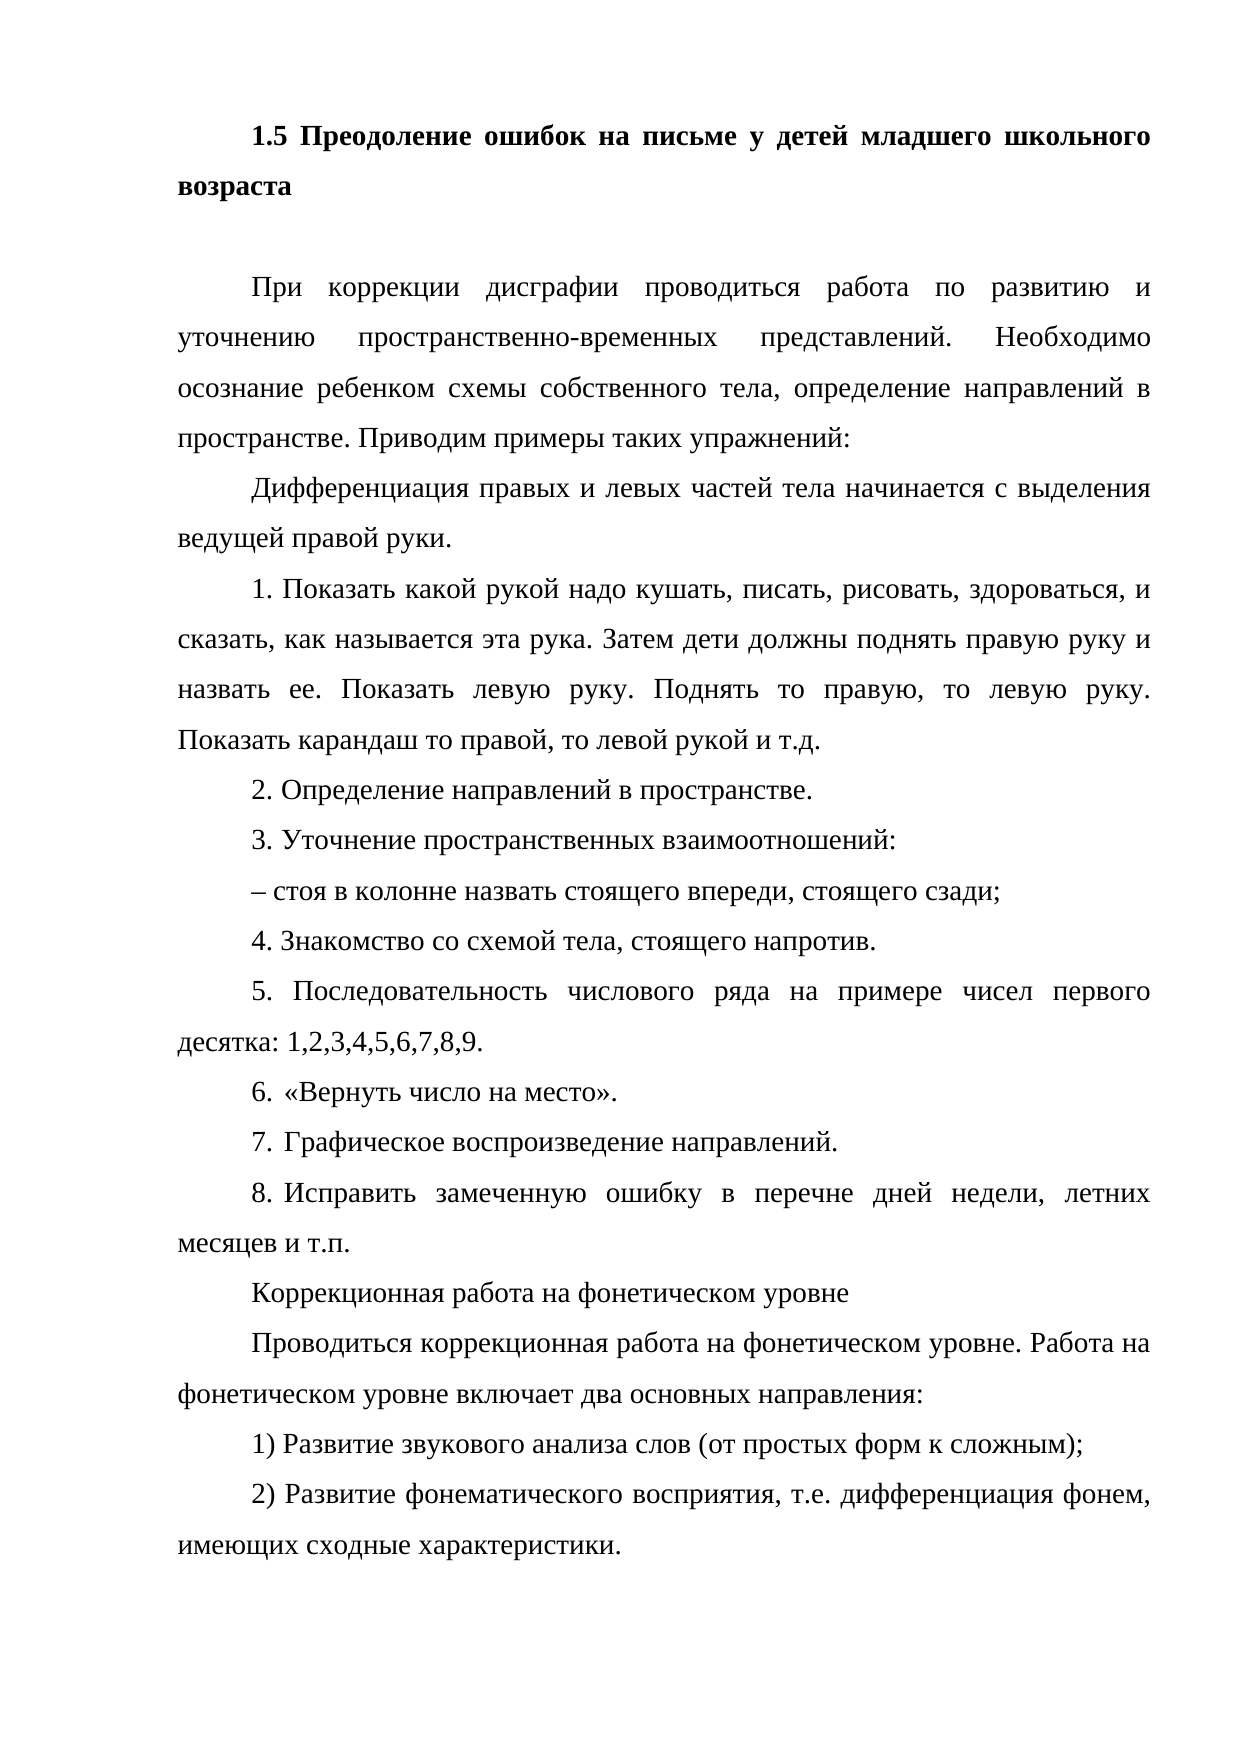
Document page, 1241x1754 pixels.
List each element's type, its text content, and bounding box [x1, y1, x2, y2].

text 5. Последовательность числового ряда на примере чисел первого десятка: 1,2,3,4,5,6,7,8,9. [177, 973, 1152, 1057]
text При коррекции дисграфии проводиться работа по развитию и уточнению пространственно-временных представлений. Необходимо осознание ребенком схемы собственного тела, определение направлений в пространстве. Приводим примеры таких упражнений: [177, 269, 1152, 453]
list Определение направлений в пространстве. [177, 772, 1152, 806]
list «Вернуть число на место». [177, 1074, 1152, 1108]
text Дифференциация правых и левых частей тела начинается с выделения ведущей правой руки. [177, 470, 1152, 554]
text 4. Знакомство со схемой тела, стоящего напротив. [177, 923, 1152, 957]
text 1) Развитие звукового анализа слов (от простых форм к сложным); [177, 1426, 1152, 1460]
list Уточнение пространственных взаимоотношений: [177, 822, 1152, 856]
text Проводиться коррекционная работа на фонетическом уровне. Работа на фонетическом уровне включает два основных направления: [177, 1326, 1152, 1409]
text 2) Развитие фонематического восприятия, т.е. дифференциация фонем, имеющих сходные характеристики. [177, 1477, 1152, 1560]
text 1.5 Преодоление ошибок на письме у детей младшего школьного возраста [177, 118, 1152, 202]
text – стоя в колонне назвать стоящего впереди, стоящего сзади; [177, 873, 1152, 906]
text 1. Показать какой рукой надо кушать, писать, рисовать, здороваться, и сказать, как называется эта рука. Затем дети должны поднять правую руку и назвать ее. Показать левую руку. Поднять то правую, то левую руку. Показать карандаш то правой, то левой рукой и т.д. [177, 571, 1152, 755]
list Графическое воспроизведение направлений. [177, 1124, 1152, 1158]
text Коррекционная работа на фонетическом уровне [177, 1275, 1152, 1309]
list Исправить замеченную ошибку в перечне дней недели, летних месяцев и т.п. [177, 1175, 1152, 1258]
